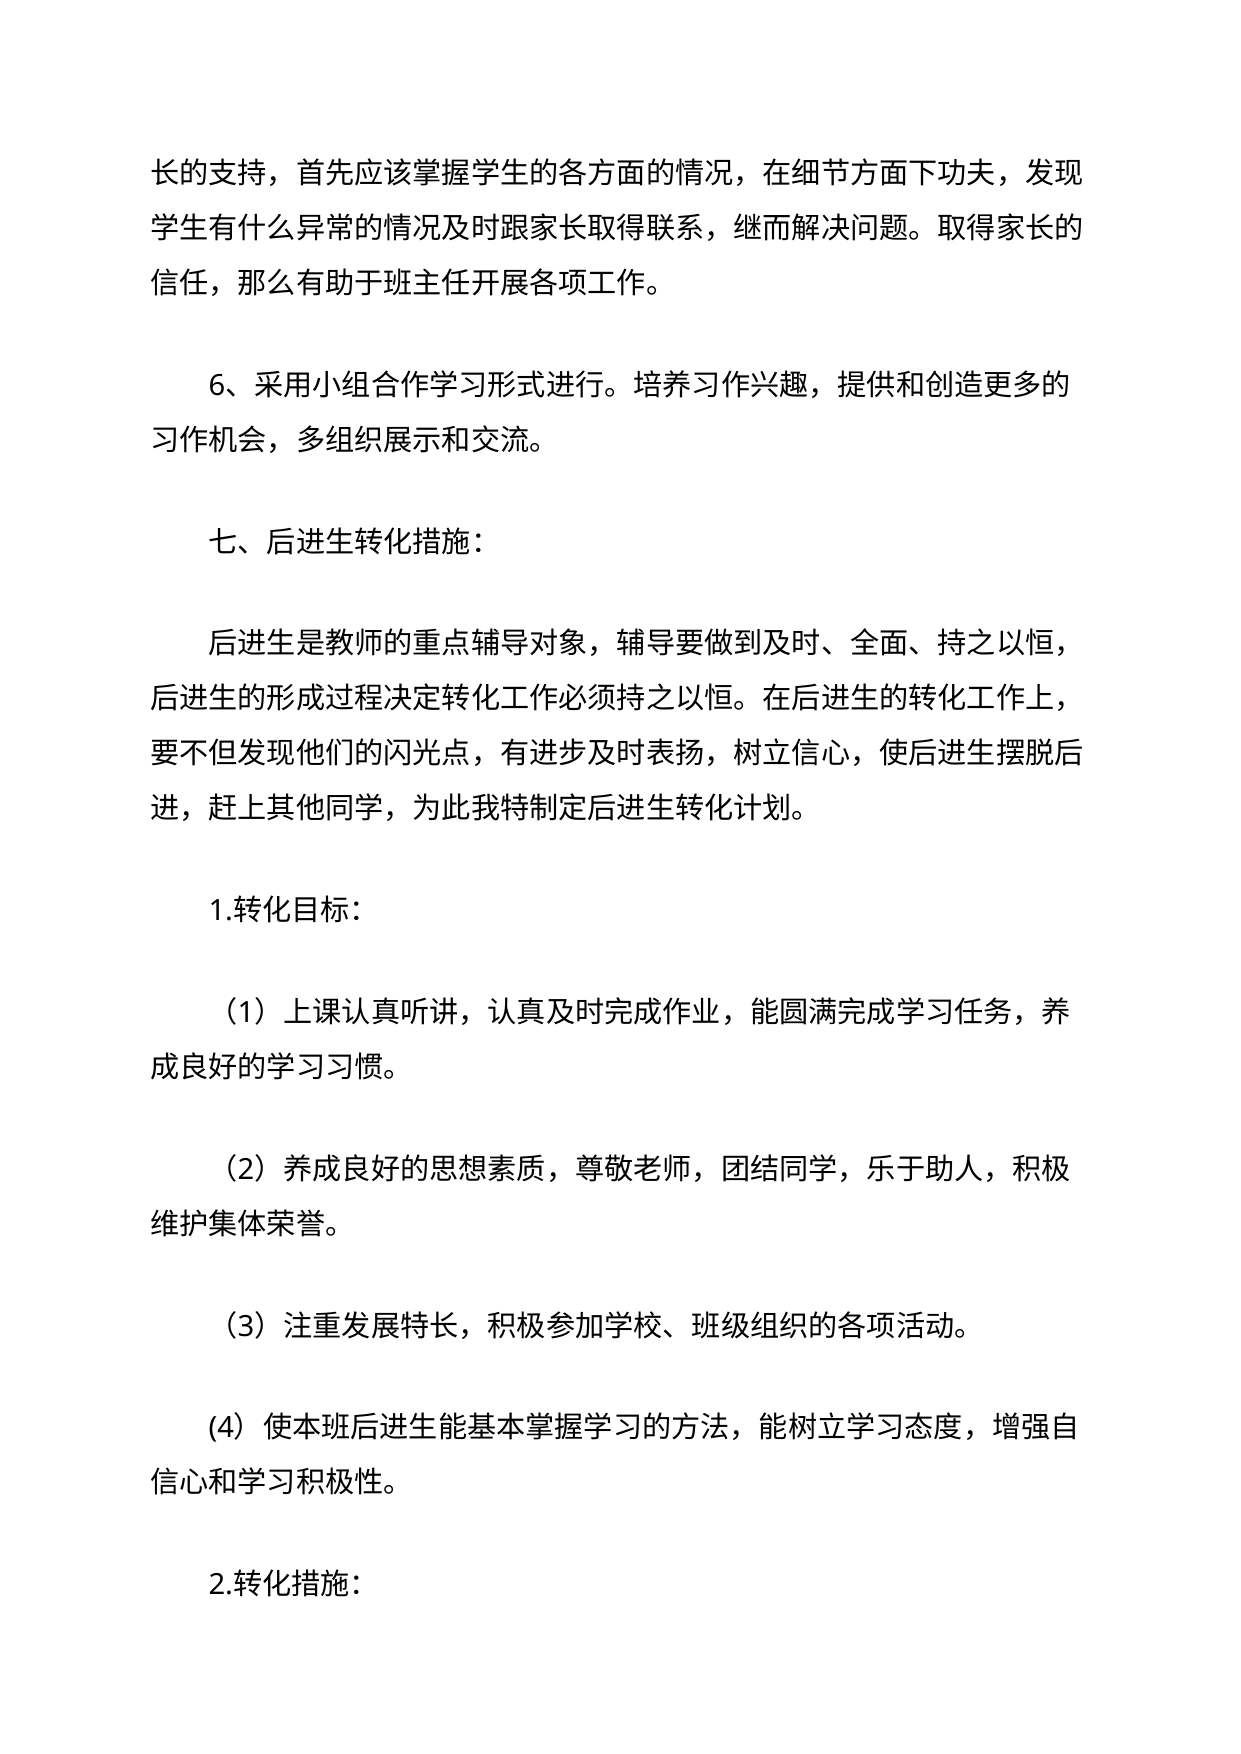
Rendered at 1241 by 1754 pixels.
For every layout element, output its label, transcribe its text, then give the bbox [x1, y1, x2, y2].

text 2.转化措施： [150, 1561, 1090, 1603]
text （1）上课认真听讲，认真及时完成作业，能圆满完成学习任务，养成良好的学习习惯。 [150, 988, 1090, 1086]
text （2）养成良好的思想素质，尊敬老师，团结同学，乐于助人，积极维护集体荣誉。 [150, 1145, 1090, 1243]
text 1.转化目标： [150, 887, 1090, 929]
text （3）注重发展特长，积极参加学校、班级组织的各项活动。 [150, 1302, 1090, 1344]
text (4）使本班后进生能基本掌握学习的方法，能树立学习态度，增强自信心和学习积极性。 [150, 1404, 1090, 1501]
text 后进生是教师的重点辅导对象，辅导要做到及时、全面、持之以恒，后进生的形成过程决定转化工作必须持之以恒。在后进生的转化工作上，要不但发现他们的闪光点，有进步及时表扬，树立信心，使后进生摆脱后进，赶上其他同学，为此我特制定后进生转化计划。 [150, 620, 1090, 827]
text 七、后进生转化措施： [150, 518, 1090, 561]
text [150, 150, 1090, 302]
text 6、采用小组合作学习形式进行。培养习作兴趣，提供和创造更多的习作机会，多组织展示和交流。 [150, 362, 1090, 459]
